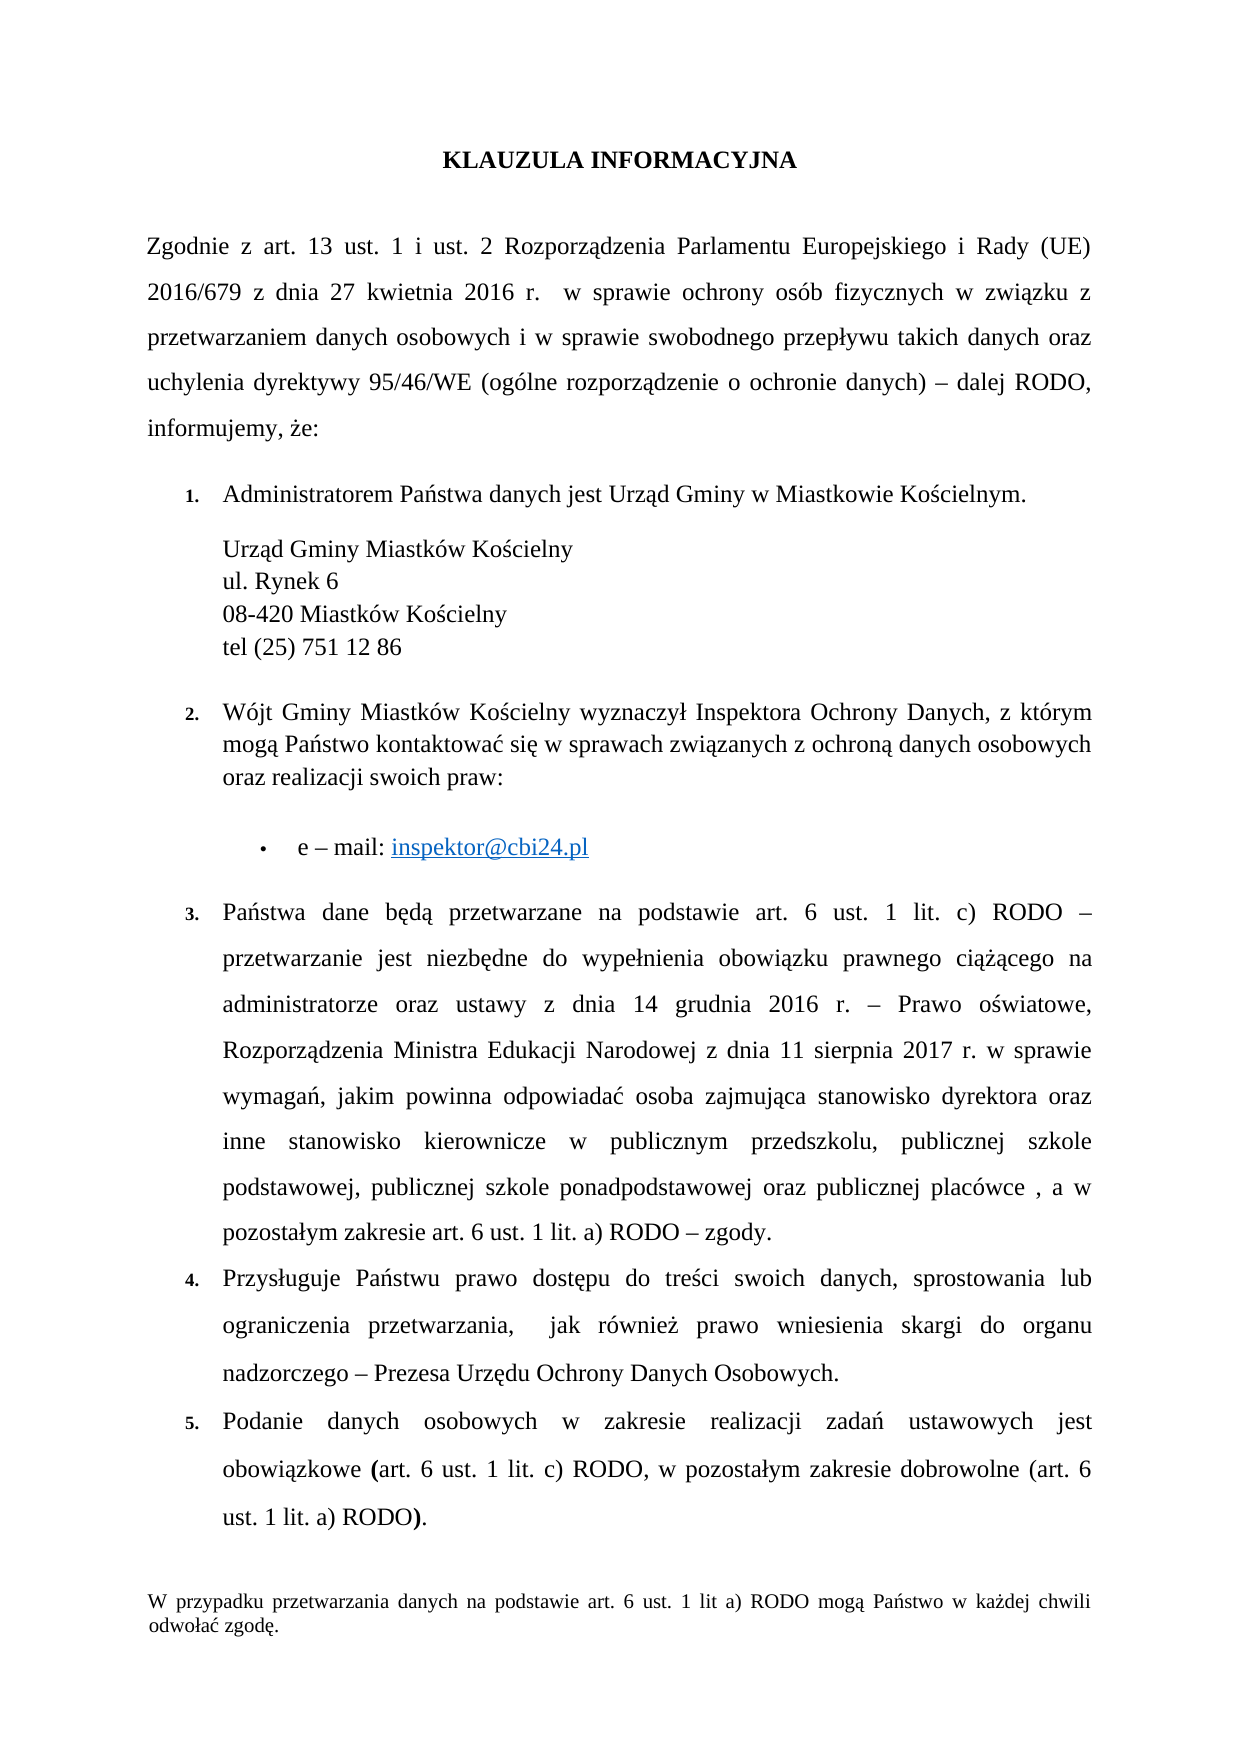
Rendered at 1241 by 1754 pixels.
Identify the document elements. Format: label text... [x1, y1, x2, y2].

list Administratorem Państwa danych jest Urząd Gminy w Miastkowie Kościelnym. [185, 479, 1093, 508]
text Zgodnie z art. 13 ust. 1 i ust. 2 Rozporządzenia Parlamentu Europejskiego i Rady (UE) 2016/679 z dnia 27 kwietnia 2016 r. w sprawie ochrony osób fizycznych w związku z przetwarzaniem danych osobowych i w sprawie swobodnego przepływu takich danych oraz uchylenia dyrektywy 95/46/WE (ogólne rozporządzenie o ochronie danych) – dalej RODO, informujemy, że: [146, 231, 1093, 442]
list Przysługuje Państwu prawo dostępu do treści swoich danych, sprostowania lub ograniczenia przetwarzania, jak również prawo wniesienia skargi do organu nadzorczego – Prezesa Urzędu Ochrony Danych Osobowych. [185, 1263, 1093, 1387]
text KLAUZULA INFORMACYJNA [147, 145, 1092, 174]
text tel (25) 751 12 86 [222, 632, 590, 661]
list Wójt Gminy Miastków Kościelny wyznaczył Inspektora Ochrony Danych, z którym mogą Państwo kontaktować się w sprawach związanych z ochroną danych osobowych oraz realizacji swoich praw: [185, 697, 1093, 790]
text ul. Rynek 6 [222, 566, 590, 595]
text 08-420 Miastków Kościelny [222, 599, 590, 628]
list Państwa dane będą przetwarzane na podstawie art. 6 ust. 1 lit. c) RODO – przetwarzanie jest niezbędne do wypełnienia obowiązku prawnego ciążącego na administratorze oraz ustawy z dnia 14 grudnia 2016 r. – Prawo oświatowe, Rozporządzenia Ministra Edukacji Narodowej z dnia 11 sierpnia 2017 r. w sprawie wymagań, jakim powinna odpowiadać osoba zajmująca stanowisko dyrektora oraz inne stanowisko kierownicze w publicznym przedszkolu, publicznej szkole podstawowej, publicznej szkole ponadpodstawowej oraz publicznej placówce , a w pozostałym zakresie art. 6 ust. 1 lit. a) RODO – zgody. [185, 897, 1093, 1246]
text Urząd Gminy Miastków Kościelny [222, 534, 590, 562]
list e – mail: inspektor@cbi24.pl [260, 832, 1093, 861]
list Podanie danych osobowych w zakresie realizacji zadań ustawowych jest obowiązkowe (art. 6 ust. 1 lit. c) RODO, w pozostałym zakresie dobrowolne (art. 6 ust. 1 lit. a) RODO). [185, 1406, 1093, 1530]
